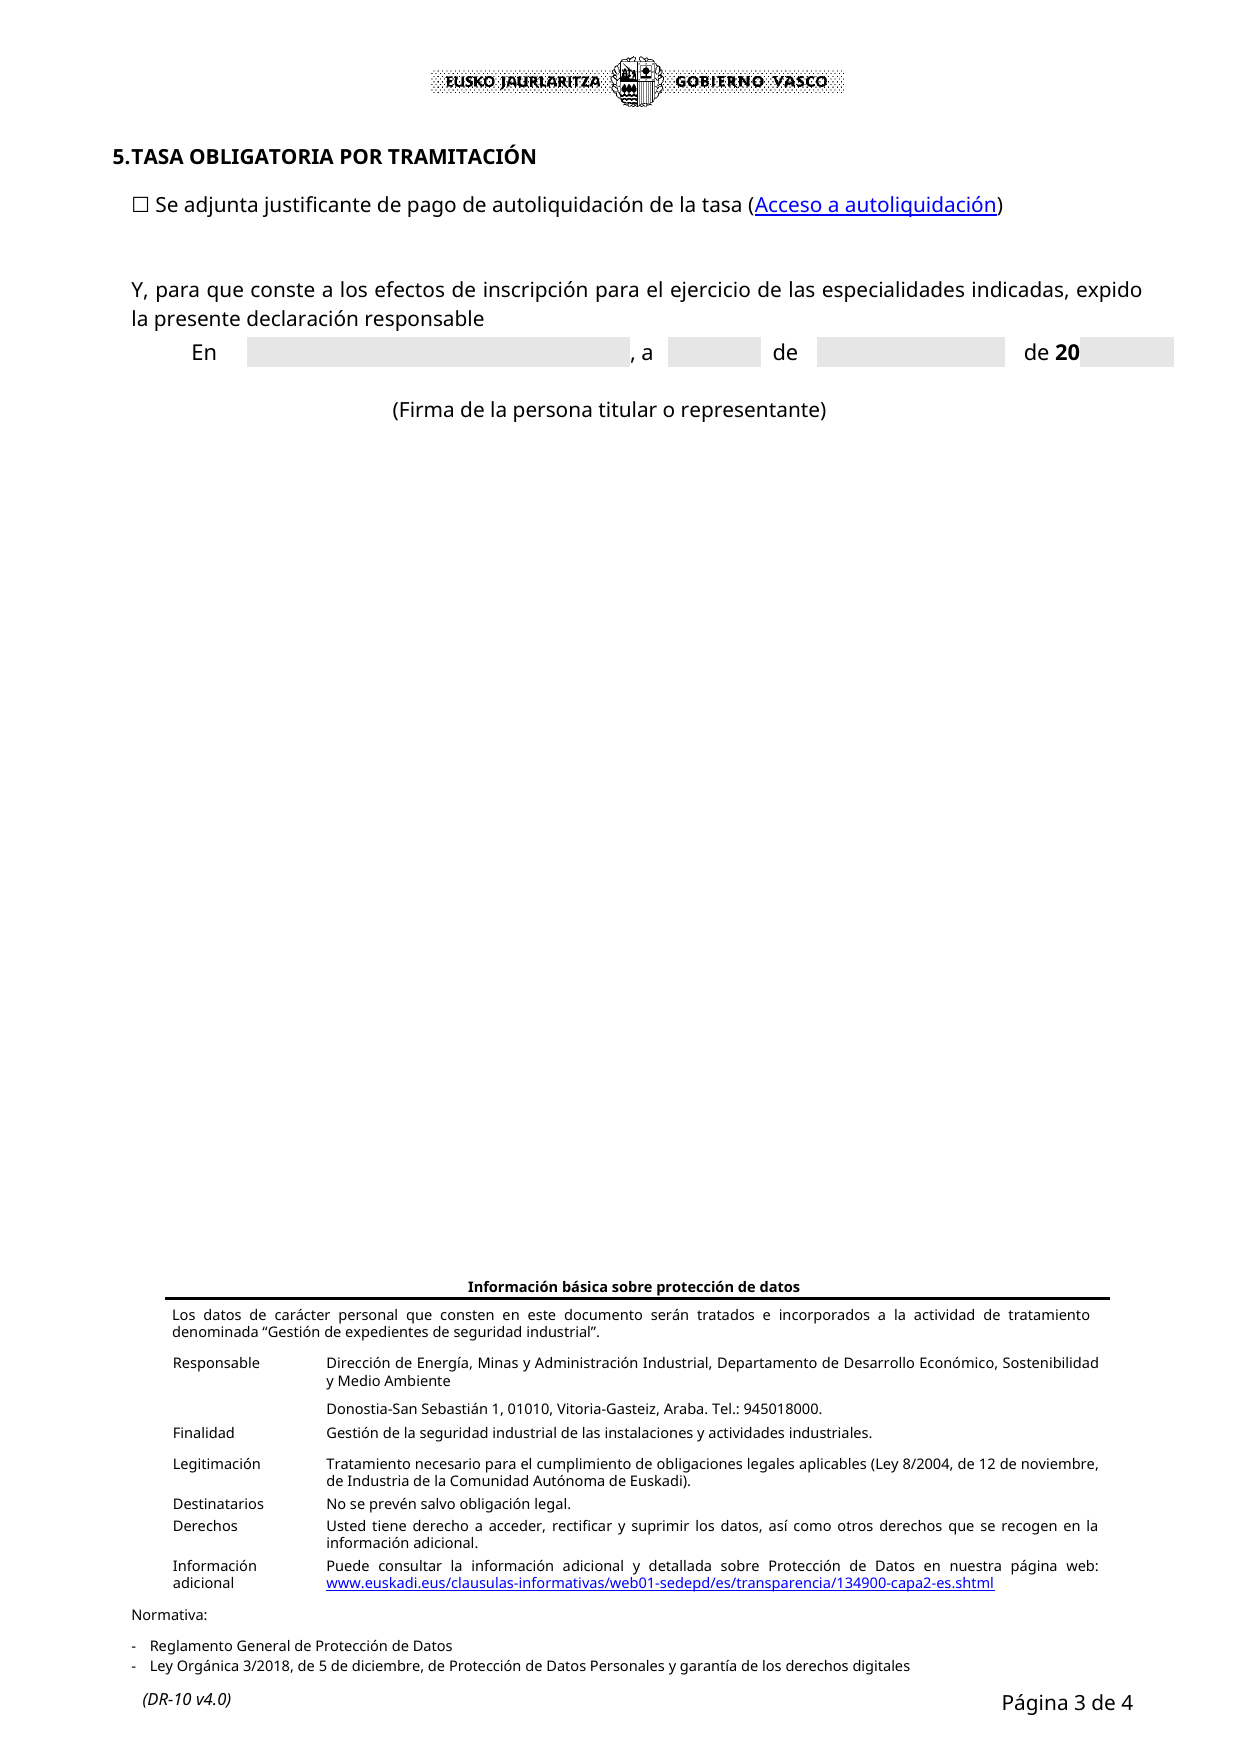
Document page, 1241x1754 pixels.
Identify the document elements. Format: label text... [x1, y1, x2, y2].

table_header Los datos de carácter personal que consten en este documento serán tratados e incorporados a la actividad de tratamiento denominada “Gestión de expedientes de seguridad industrial”. [173, 1300, 1103, 1354]
text Se adjunta justificante de pago de autoliquidación de la tasa (Acceso a autoliquidación) [131, 190, 1144, 219]
list Ley Orgánica 3/2018, de 5 de diciembre, de Protección de Datos Personales y garantía de los derechos digitales [131, 1656, 1136, 1676]
table_header [817, 337, 1005, 367]
table_cell Tratamiento necesario para el cumplimiento de obligaciones legales aplicables (Ley 8/2004, de 12 de noviembre, de Industria de la Comunidad Autónoma de Euskadi). [315, 1455, 1103, 1495]
text Normativa: [131, 1605, 1144, 1625]
list Reglamento General de Protección de Datos [131, 1636, 1153, 1656]
list TASA OBLIGATORIA POR TRAMITACIÓN [112, 142, 1219, 170]
table_cell Información adicional [173, 1557, 315, 1605]
text Y, para que conste a los efectos de inscripción para el ejercicio de las especialidades indicadas, expido la presente declaración responsable [131, 276, 1144, 332]
table_cell Finalidad [173, 1425, 315, 1455]
table_header [668, 337, 761, 367]
table_cell Dirección de Energía, Minas y Administración Industrial, Departamento de Desarrollo Económico, Sostenibilidad y Medio Ambiente Donostia-San Sebastián 1, 01010, Vitoria-Gasteiz, Araba. Tel.: 945018000. [315, 1355, 1103, 1425]
table_header , a [630, 337, 667, 367]
table_cell No se prevén salvo obligación legal. [315, 1495, 1103, 1517]
table_header [1080, 337, 1174, 367]
table_header de [761, 337, 817, 367]
table_cell Gestión de la seguridad industrial de las instalaciones y actividades industriales. [315, 1425, 1103, 1455]
table_cell Usted tiene derecho a acceder, rectificar y suprimir los datos, así como otros derechos que se recogen en la información adicional. [315, 1517, 1103, 1557]
picture [431, 56, 844, 107]
text (Firma de la persona titular o representante) [75, 395, 1144, 424]
table_cell Responsable [173, 1355, 315, 1425]
table_cell Legitimación [173, 1455, 315, 1495]
table_header Información básica sobre protección de datos [165, 1277, 1110, 1297]
table_header [247, 337, 630, 367]
table_cell Puede consultar la información adicional y detallada sobre Protección de Datos en nuestra página web: www.euskadi.eus/clausulas-informativas/web01-sedepd/es/transparencia/134900-capa2-es.shtml [315, 1557, 1103, 1605]
table_header En [180, 337, 247, 367]
table_cell Derechos [173, 1517, 315, 1557]
table_cell Destinatarios [173, 1495, 315, 1517]
table_header de 20 [1005, 337, 1080, 367]
